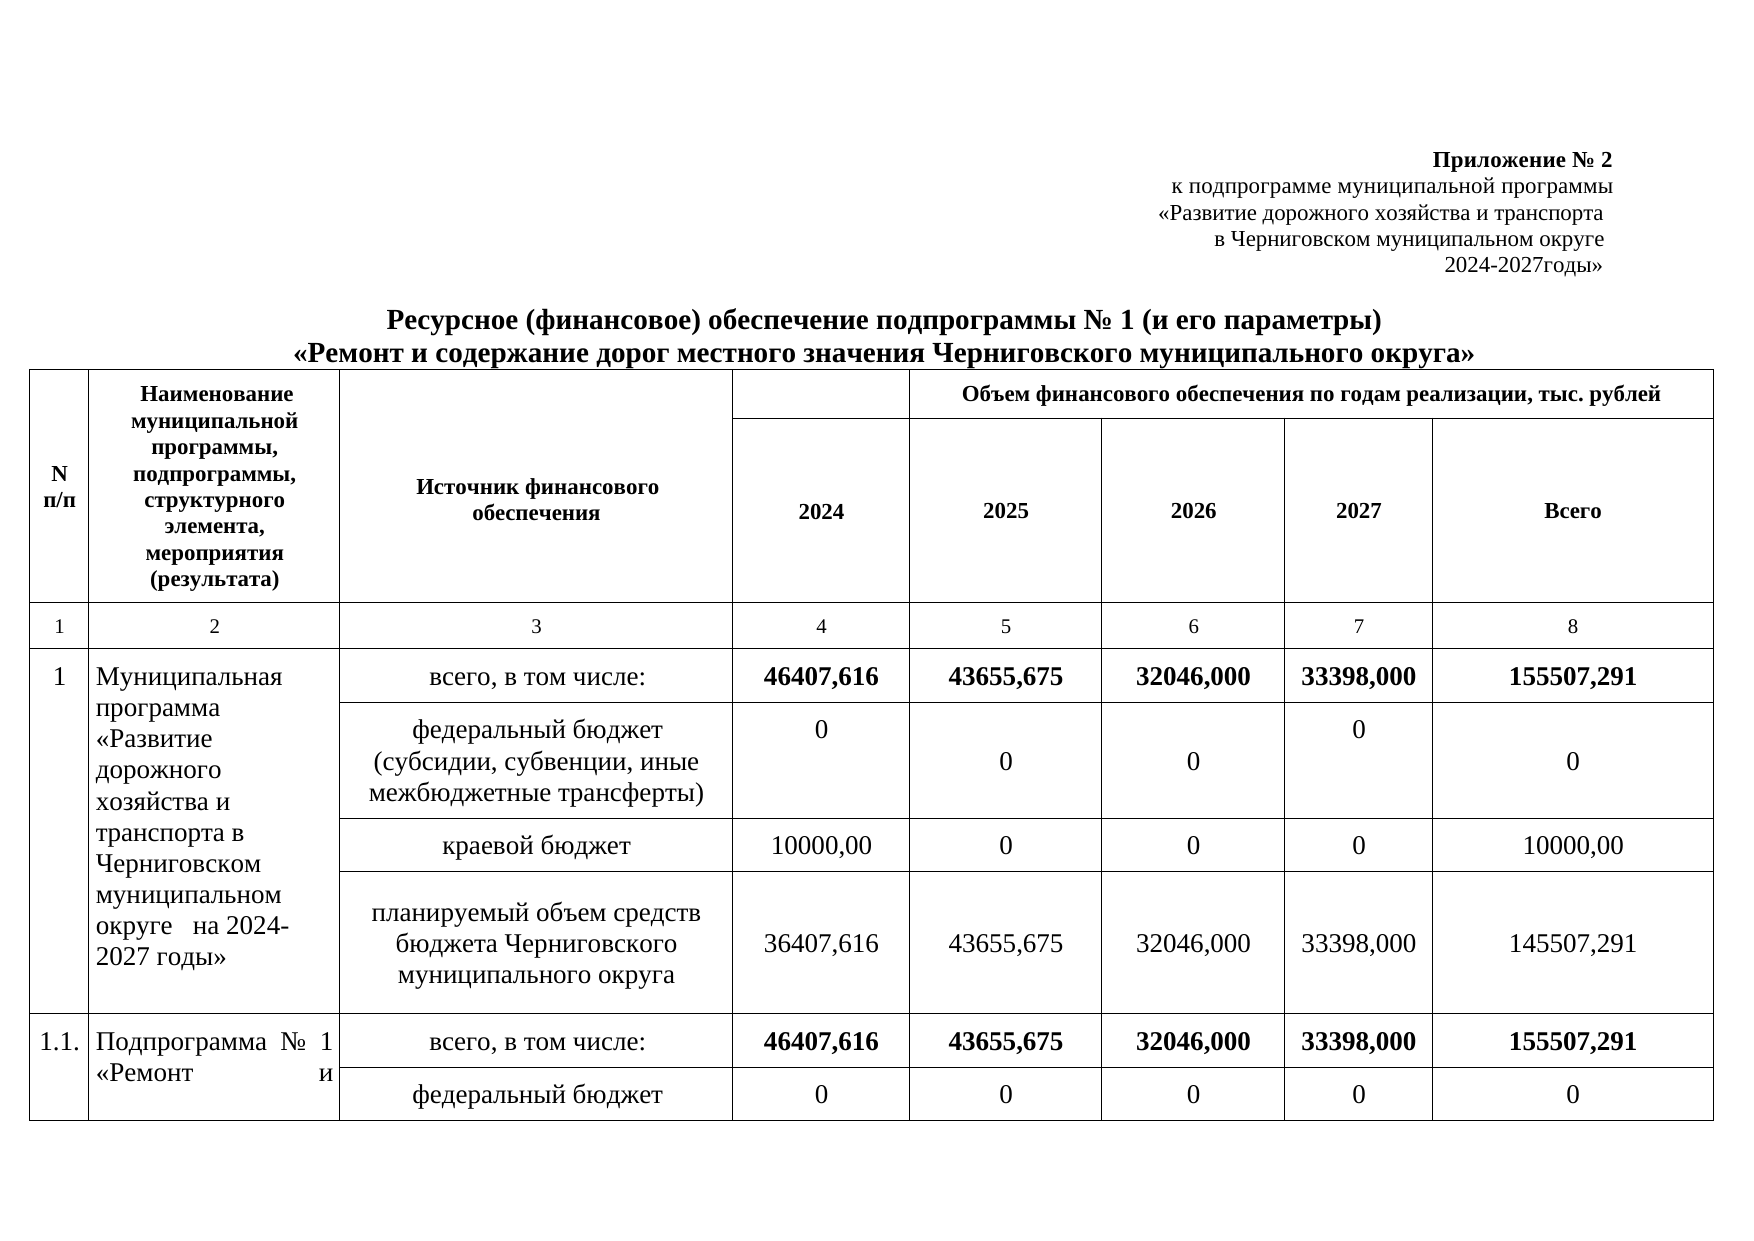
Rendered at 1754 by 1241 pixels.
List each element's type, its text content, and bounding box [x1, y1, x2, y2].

table_cell федеральный бюджет (субсидии, субвенции, иные межбюджетные трансферты) [340, 703, 732, 817]
text в Черниговском муниципальном округе [29, 225, 1739, 251]
table_cell 6 [1102, 603, 1284, 648]
table_cell 43655,675 [910, 649, 1101, 702]
table_cell 0 [1102, 703, 1284, 817]
table_cell всего, в том числе: [340, 1014, 732, 1067]
table_cell 2025 [910, 419, 1101, 602]
table_cell 0 [1285, 819, 1432, 871]
table_cell 32046,000 [1102, 872, 1284, 1013]
table_cell 145507,291 [1433, 872, 1713, 1013]
table_cell 0 [1102, 1068, 1284, 1120]
table_cell 43655,675 [910, 1014, 1101, 1067]
text Ресурсное (финансовое) обеспечение подпрограммы № 1 (и его параметры) [29, 302, 1739, 335]
table_cell 0 [910, 703, 1101, 817]
table_cell Муниципальная программа «Развитие дорожного хозяйства и транспорта в Черниговском муниципальном округе на 2024-2027 годы» [89, 649, 339, 1013]
table_cell 46407,616 [733, 1014, 909, 1067]
text к подпрограмме муниципальной программы [29, 172, 1739, 199]
table_cell 3 [340, 603, 732, 648]
table_header Наименование муниципальной программы, подпрограммы, структурного элемента, мероприятия (результата) [89, 370, 339, 602]
table_cell 0 [1285, 1068, 1432, 1120]
table_cell 155507,291 [1433, 649, 1713, 702]
table_cell краевой бюджет [340, 819, 732, 871]
table_cell 0 [1285, 703, 1432, 817]
table_cell 33398,000 [1285, 1014, 1432, 1067]
table_cell 0 [910, 819, 1101, 871]
text «Ремонт и содержание дорог местного значения Черниговского муниципального округа» [29, 335, 1739, 369]
table_cell 155507,291 [1433, 1014, 1713, 1067]
text Приложение № 2 [29, 146, 1739, 172]
table_cell 32046,000 [1102, 1014, 1284, 1067]
table_cell 2026 [1102, 419, 1284, 602]
table_cell Подпрограмма № 1 «Ремонт и содержание дорог местного значения Черниговского муниципального округа» [89, 1014, 339, 1120]
table_header Источник финансового обеспечения [340, 370, 732, 602]
table_cell 43655,675 [910, 872, 1101, 1013]
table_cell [340, 1068, 732, 1120]
table_cell 32046,000 [1102, 649, 1284, 702]
table_cell 33398,000 [1285, 872, 1432, 1013]
table_cell планируемый объем средств бюджета Черниговского муниципального округа [340, 872, 732, 1013]
table_cell 5 [910, 603, 1101, 648]
table_cell 4 [733, 603, 909, 648]
table_cell 10000,00 [733, 819, 909, 871]
table_cell 1.1. [30, 1014, 88, 1120]
table_cell 36407,616 [733, 872, 909, 1013]
table_cell 0 [1433, 1068, 1713, 1120]
table_cell всего, в том числе: [340, 649, 732, 702]
table_cell 33398,000 [1285, 649, 1432, 702]
text «Развитие дорожного хозяйства и транспорта [29, 199, 1739, 225]
text 2024-2027годы» [29, 251, 1739, 278]
table_cell 2027 [1285, 419, 1432, 602]
table_cell 0 [910, 1068, 1101, 1120]
table_cell 8 [1433, 603, 1713, 648]
table_cell 7 [1285, 603, 1432, 648]
table_cell 0 [1102, 819, 1284, 871]
table_cell 46407,616 [733, 649, 909, 702]
table_cell 10000,00 [1433, 819, 1713, 871]
table_cell 1 [30, 603, 88, 648]
table_cell 2024 [733, 419, 909, 602]
table_cell 0 [1433, 703, 1713, 817]
table_header [733, 370, 909, 417]
table_cell Всего [1433, 419, 1713, 602]
table_header Объем финансового обеспечения по годам реализации, тыс. рублей [910, 370, 1713, 417]
table_cell 1 [30, 649, 88, 1013]
table_cell 2 [89, 603, 339, 648]
table_header N п/п [30, 370, 88, 602]
table_cell 0 [733, 1068, 909, 1120]
table_cell 0 [733, 703, 909, 817]
